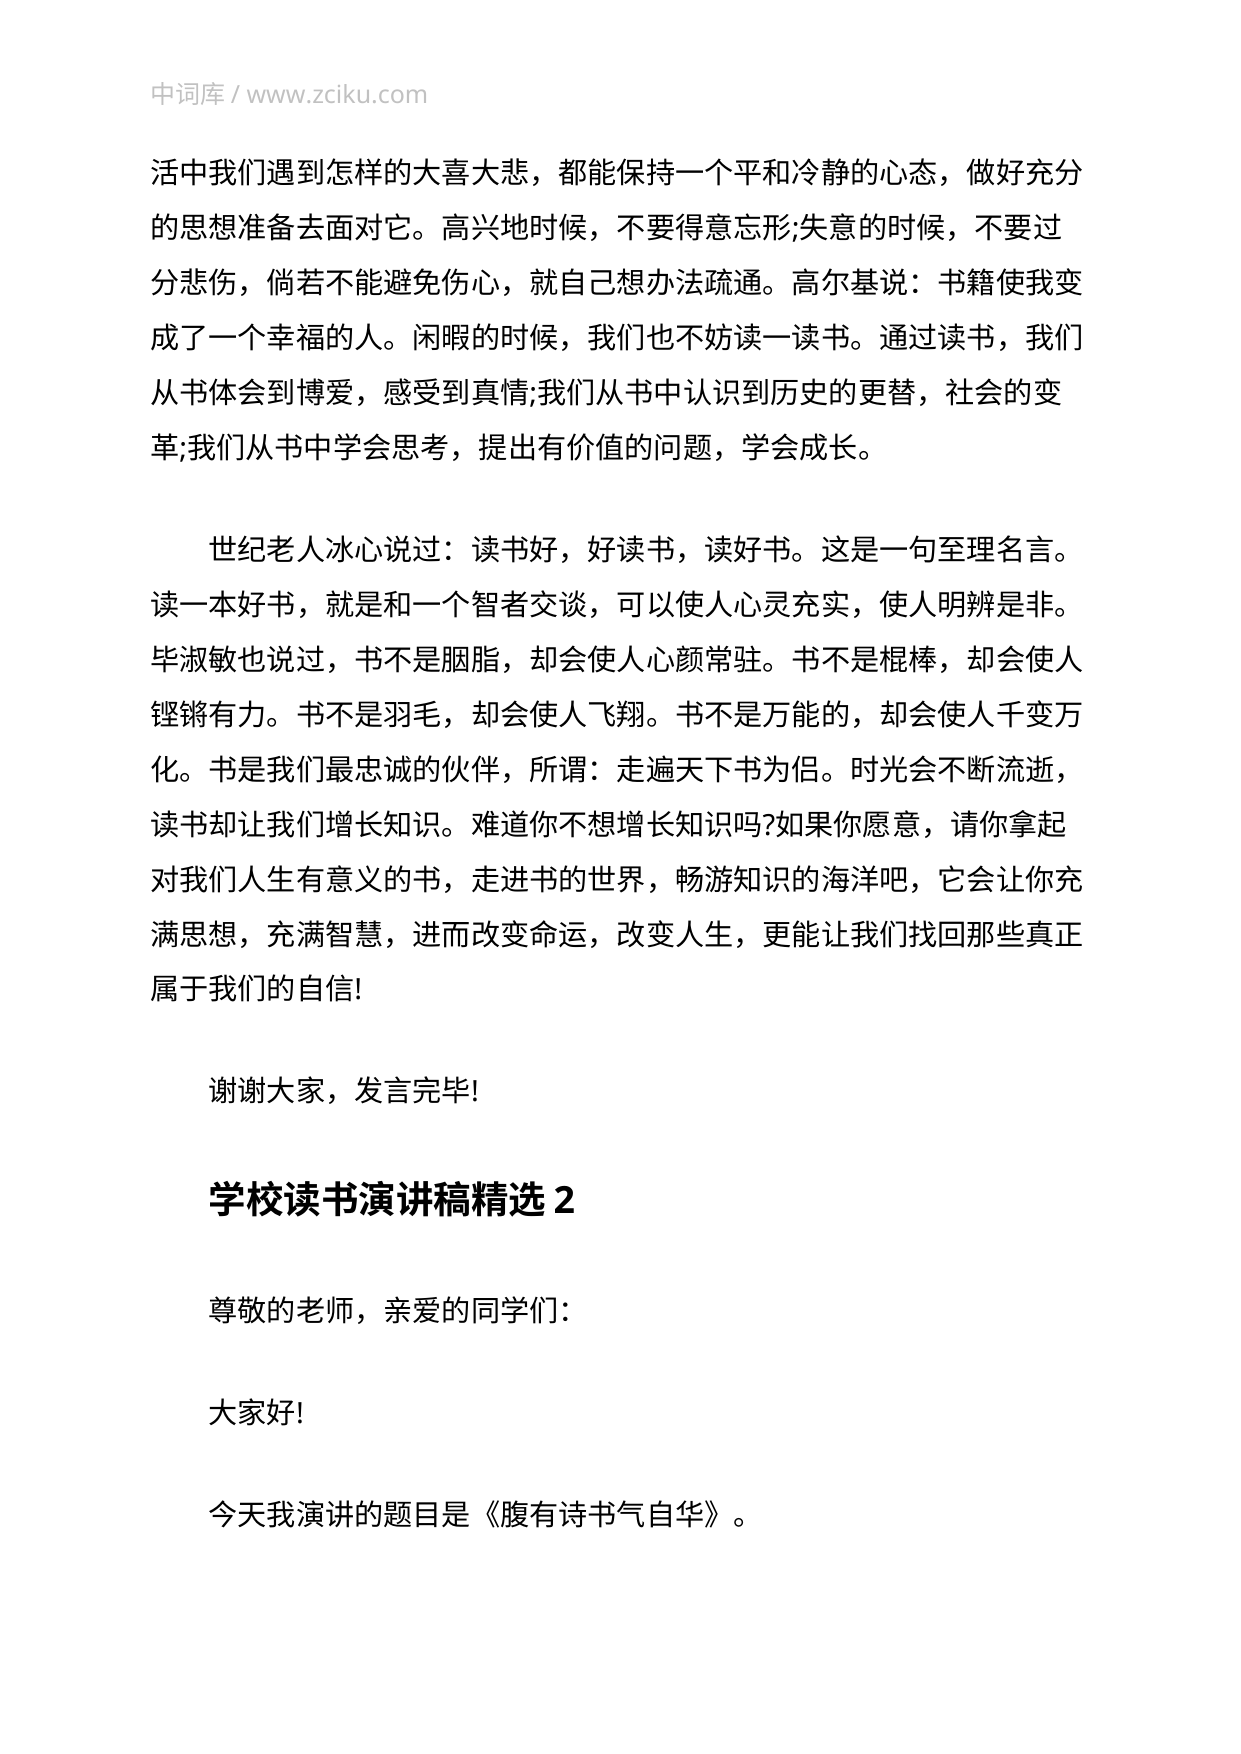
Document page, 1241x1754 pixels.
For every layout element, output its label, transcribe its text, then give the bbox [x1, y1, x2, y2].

text 学校读书演讲稿精选2 [150, 1170, 1090, 1224]
text 尊敬的老师，亲爱的同学们： [150, 1287, 1090, 1330]
text 谢谢大家，发言完毕! [150, 1068, 1090, 1110]
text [150, 150, 1090, 467]
text 大家好! [150, 1389, 1090, 1432]
text 世纪老人冰心说过：读书好，好读书，读好书。这是一句至理名言。读一本好书，就是和一个智者交谈，可以使人心灵充实，使人明辨是非。毕淑敏也说过，书不是胭脂，却会使人心颜常驻。书不是棍棒，却会使人铿锵有力。书不是羽毛，却会使人飞翔。书不是万能的，却会使人千变万化。书是我们最忠诚的伙伴，所谓：走遍天下书为侣。时光会不断流逝，读书却让我们增长知识。难道你不想增长知识吗?如果你愿意，请你拿起对我们人生有意义的书，走进书的世界，畅游知识的海洋吧，它会让你充满思想，充满智慧，进而改变命运，改变人生，更能让我们找回那些真正属于我们的自信! [150, 527, 1090, 1008]
text 今天我演讲的题目是《腹有诗书气自华》。 [150, 1491, 1090, 1533]
